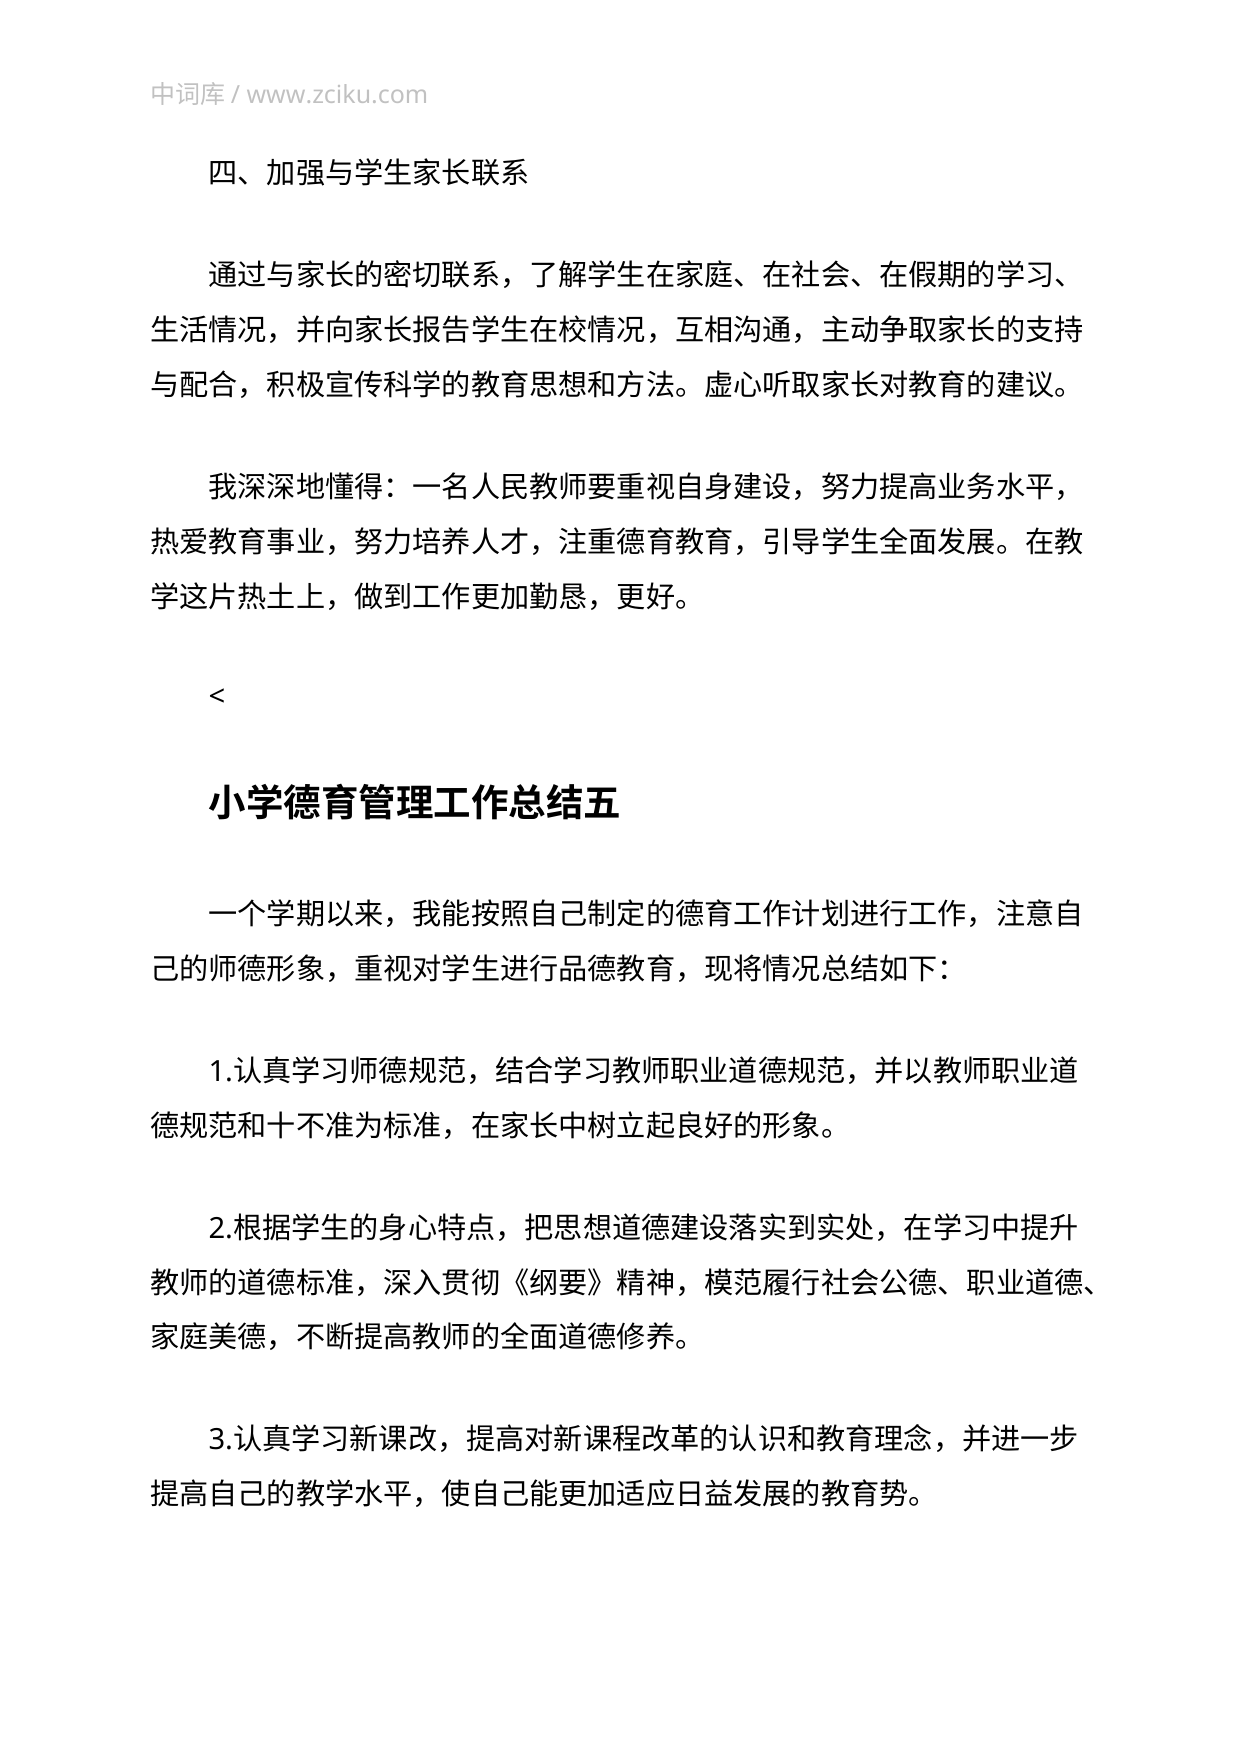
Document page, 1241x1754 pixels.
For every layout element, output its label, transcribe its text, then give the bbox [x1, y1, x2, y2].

text < [150, 675, 1090, 714]
text 通过与家长的密切联系，了解学生在家庭、在社会、在假期的学习、生活情况，并向家长报告学生在校情况，互相沟通，主动争取家长的支持与配合，积极宣传科学的教育思想和方法。虚心听取家长对教育的建议。 [150, 252, 1090, 404]
text 2.根据学生的身心特点，把思想道德建设落实到实处，在学习中提升教师的道德标准，深入贯彻《纲要》精神，模范履行社会公德、职业道德、家庭美德，不断提高教师的全面道德修养。 [150, 1204, 1090, 1356]
text 小学德育管理工作总结五 [150, 773, 1090, 828]
text 四、加强与学生家长联系 [150, 150, 1090, 192]
text 一个学期以来，我能按照自己制定的德育工作计划进行工作，注意自己的师德形象，重视对学生进行品德教育，现将情况总结如下： [150, 891, 1090, 988]
text 3.认真学习新课改，提高对新课程改革的认识和教育理念，并进一步提高自己的教学水平，使自己能更加适应日益发展的教育势。 [150, 1416, 1090, 1513]
text 我深深地懂得：一名人民教师要重视自身建设，努力提高业务水平，热爱教育事业，努力培养人才，注重德育教育，引导学生全面发展。在教学这片热土上，做到工作更加勤恳，更好。 [150, 463, 1090, 615]
text 1.认真学习师德规范，结合学习教师职业道德规范，并以教师职业道德规范和十不准为标准，在家长中树立起良好的形象。 [150, 1047, 1090, 1145]
